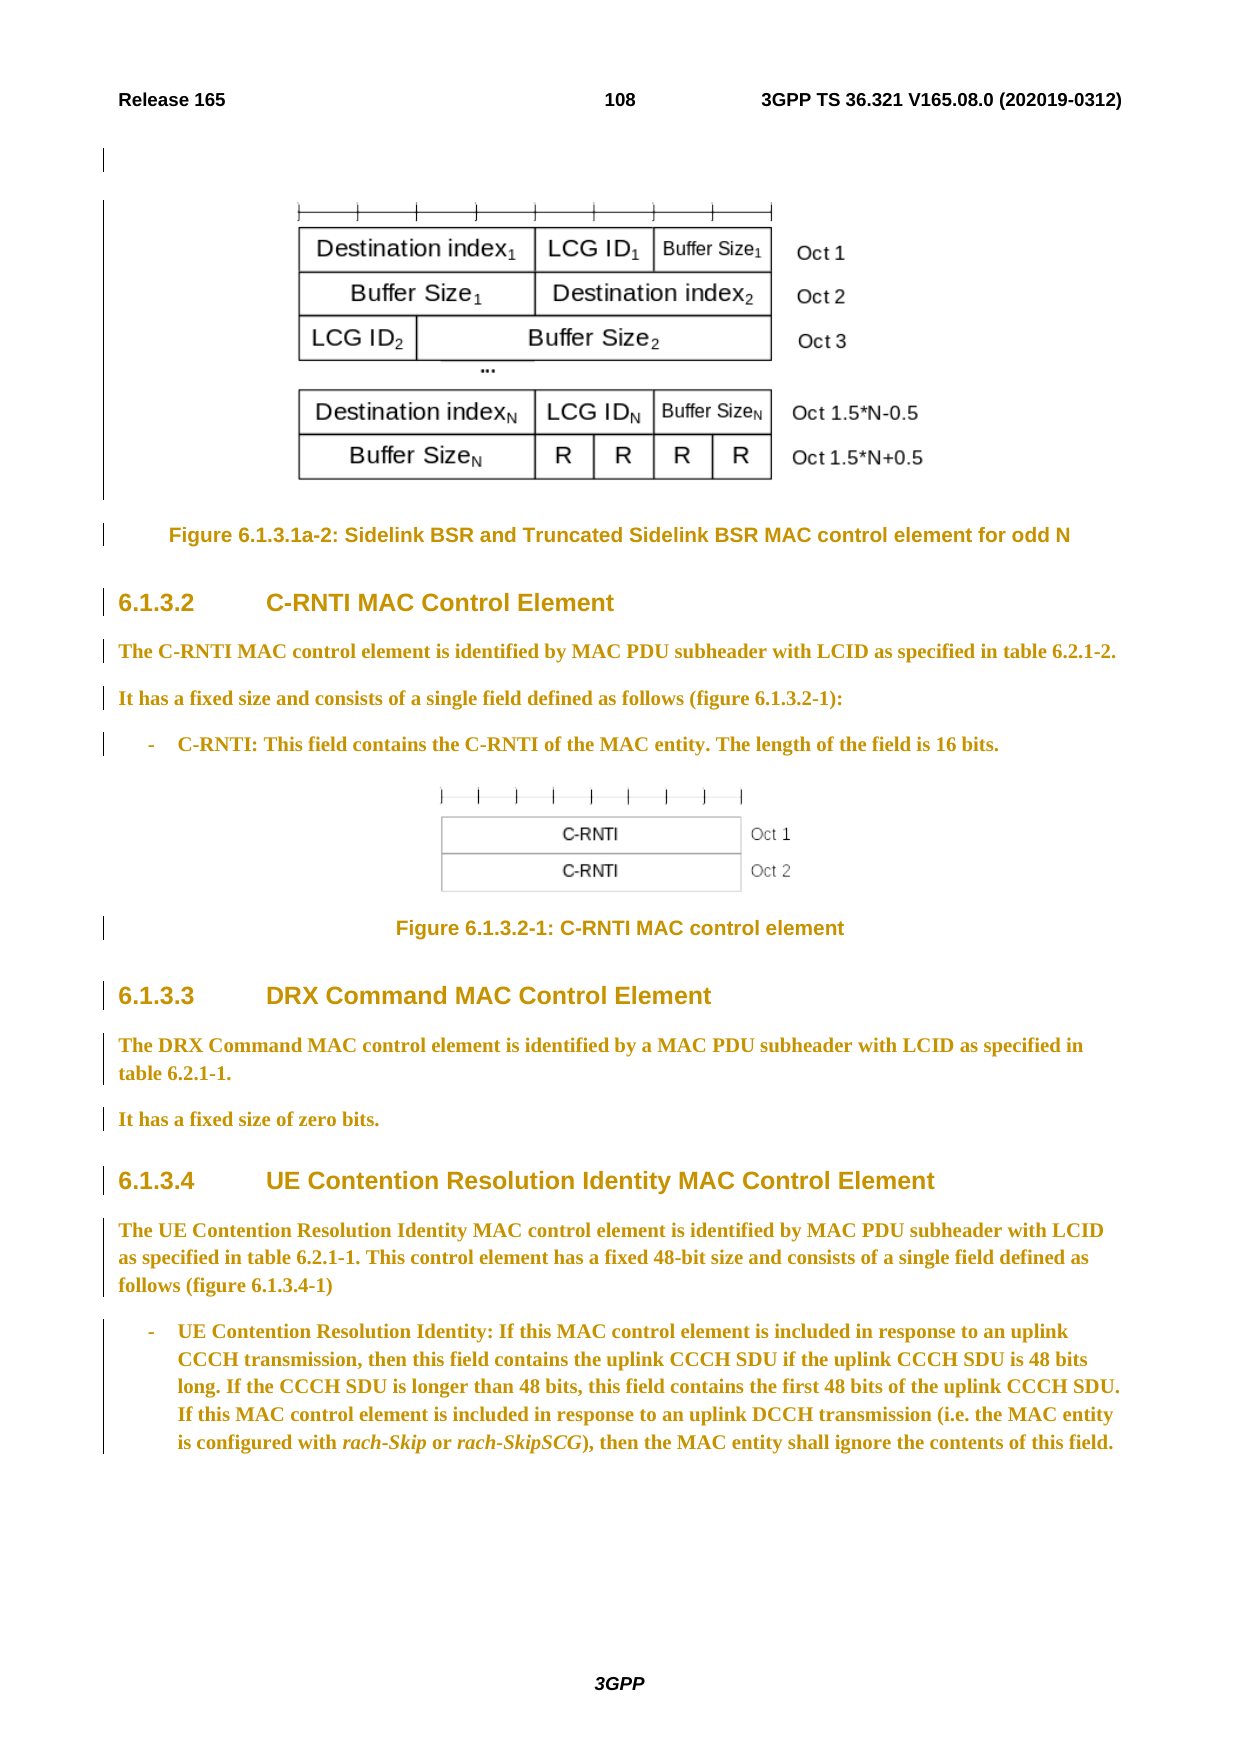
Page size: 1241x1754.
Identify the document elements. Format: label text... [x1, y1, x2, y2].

text It has a fixed size and consists of a single field defined as follows (figure 6.1.3.2-1): [118, 686, 1122, 710]
text The UE Contention Resolution Identity MAC control element is identified by MAC PDU subheader with LCID as specified in table 6.2.1-1. This control element has a fixed 48-bit size and consists of a single field defined as follows (figure 6.1.3.4-1) [118, 1218, 1122, 1297]
text Figure 6.1.3.2-1: C-RNTI MAC control element [118, 916, 1122, 940]
subtitle 6.1.3.4 UE Contention Resolution Identity MAC Control Element [118, 1166, 1122, 1194]
subtitle 6.1.3.3 DRX Command MAC Control Element [118, 981, 1122, 1010]
text It has a fixed size of zero bits. [118, 1107, 1122, 1131]
text Figure 6.1.3.1a-2: Sidelink BSR and Truncated Sidelink BSR MAC control element for odd N [118, 522, 1122, 546]
text - UE Contention Resolution Identity: If this MAC control element is included in response to an uplink CCCH transmission, then this field contains the uplink CCCH SDU if the uplink CCCH SDU is 48 bits long. If the CCCH SDU is longer than 48 bits, this field contains the first 48 bits of the uplink CCCH SDU. If this MAC control element is included in response to an uplink DCCH transmission (i.e. the MAC entity is configured with rach-Skip or rach-SkipSCG), then the MAC entity shall ignore the contents of this field. [148, 1319, 1122, 1454]
subtitle 6.1.3.2 C-RNTI MAC Control Element [118, 587, 1122, 616]
text The C-RNTI MAC control element is identified by MAC PDU subheader with LCID as specified in table 6.2.1-2. [118, 639, 1122, 663]
text - C-RNTI: This field contains the C-RNTI of the MAC entity. The length of the field is 16 bits. [148, 732, 1122, 756]
text The DRX Command MAC control element is identified by a MAC PDU subheader with LCID as specified in table 6.2.1-1. [118, 1033, 1122, 1085]
